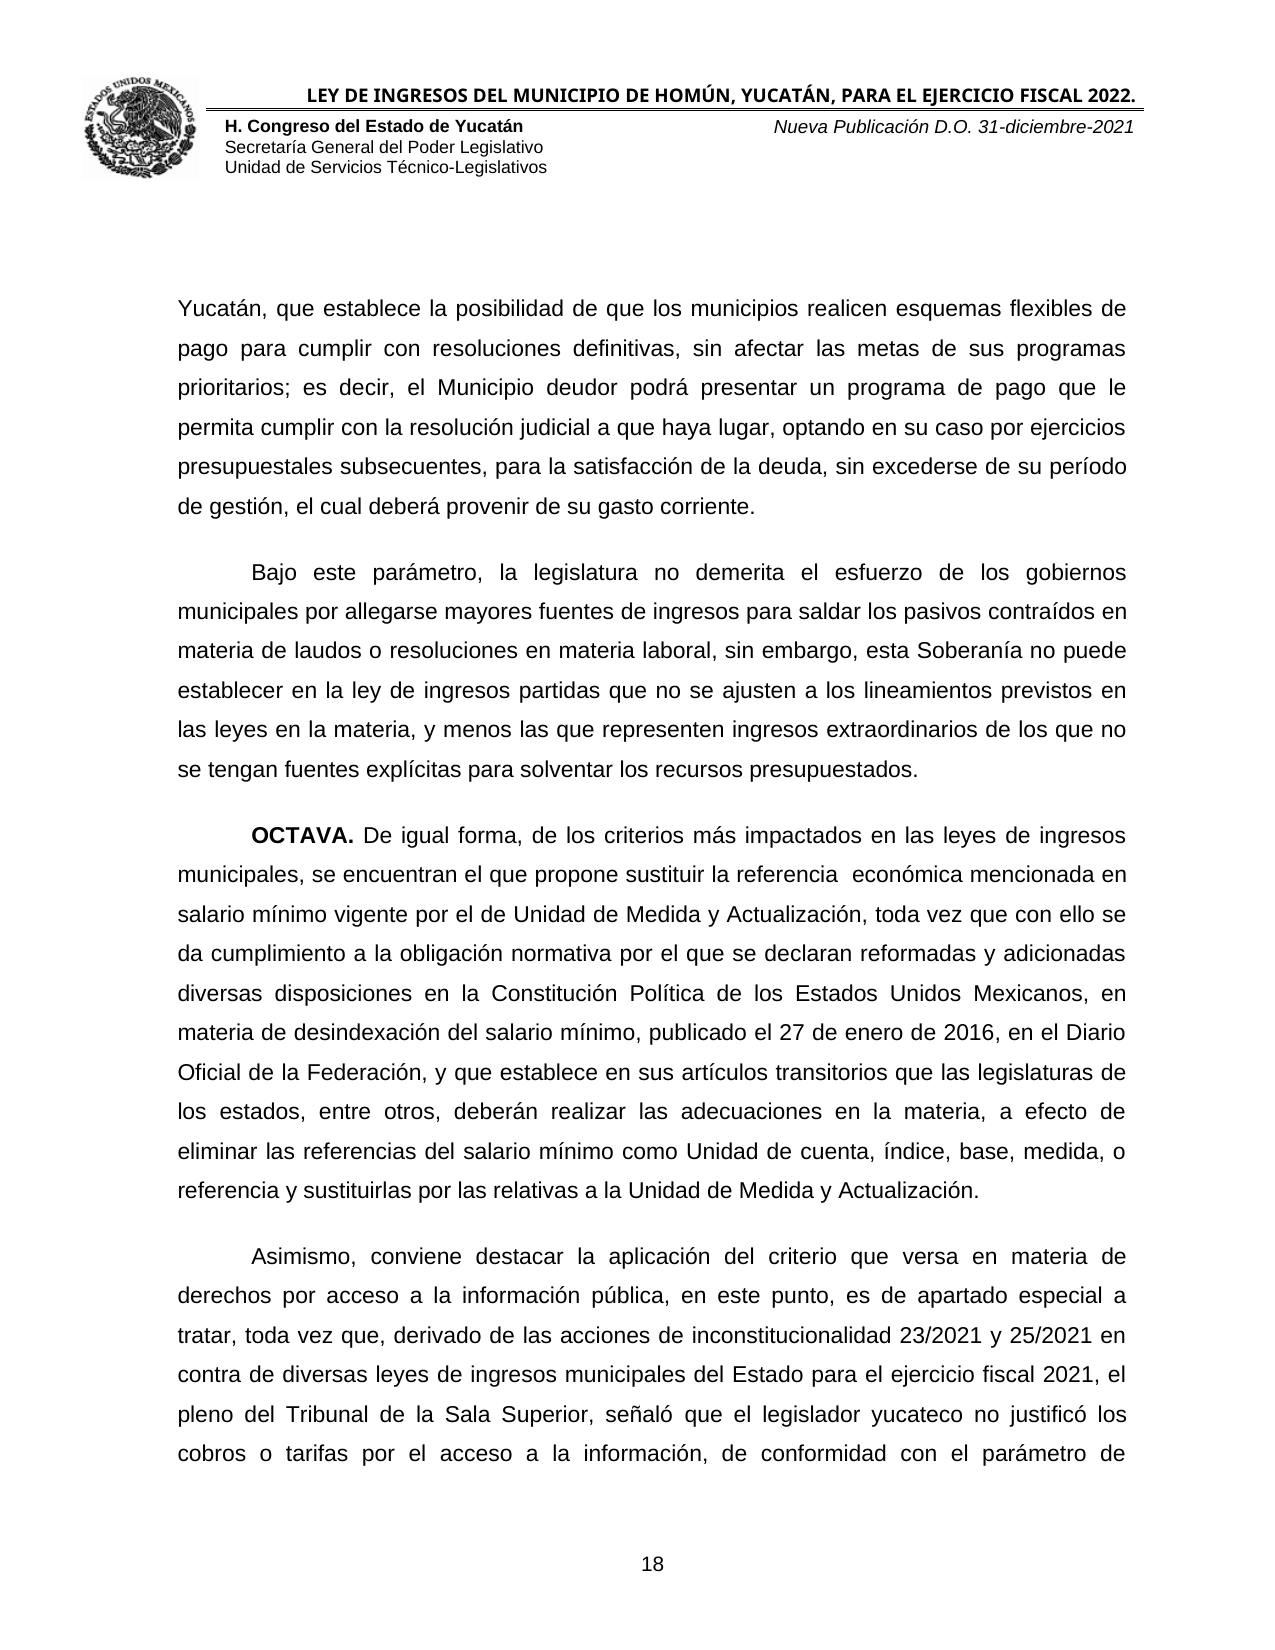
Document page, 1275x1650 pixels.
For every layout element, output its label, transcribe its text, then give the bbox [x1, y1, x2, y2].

text Bajo este parámetro, la legislatura no demerita el esfuerzo de los gobiernos municipales por allegarse mayores fuentes de ingresos para saldar los pasivos contraídos en materia de laudos o resoluciones en materia laboral, sin embargo, esta Soberanía no puede establecer en la ley de ingresos partidas que no se ajusten a los lineamientos previstos en las leyes en la materia, y menos las que representen ingresos extraordinarios de los que no se tengan fuentes explícitas para solventar los recursos presupuestados. [177, 558, 1127, 782]
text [177, 295, 1127, 519]
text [177, 1243, 1127, 1467]
text OCTAVA. De igual forma, de los criterios más impactados en las leyes de ingresos municipales, se encuentran el que propone sustituir la referencia económica mencionada en salario mínimo vigente por el de Unidad de Medida y Actualización, toda vez que con ello se da cumplimiento a la obligación normativa por el que se declaran reformadas y adicionadas diversas disposiciones en la Constitución Política de los Estados Unidos Mexicanos, en materia de desindexación del salario mínimo, publicado el 27 de enero de 2016, en el Diario Oficial de la Federación, y que establece en sus artículos transitorios que las legislaturas de los estados, entre otros, deberán realizar las adecuaciones en la materia, a efecto de eliminar las referencias del salario mínimo como Unidad de cuenta, índice, base, medida, o referencia y sustituirlas por las relativas a la Unidad de Medida y Actualización. [177, 822, 1127, 1203]
